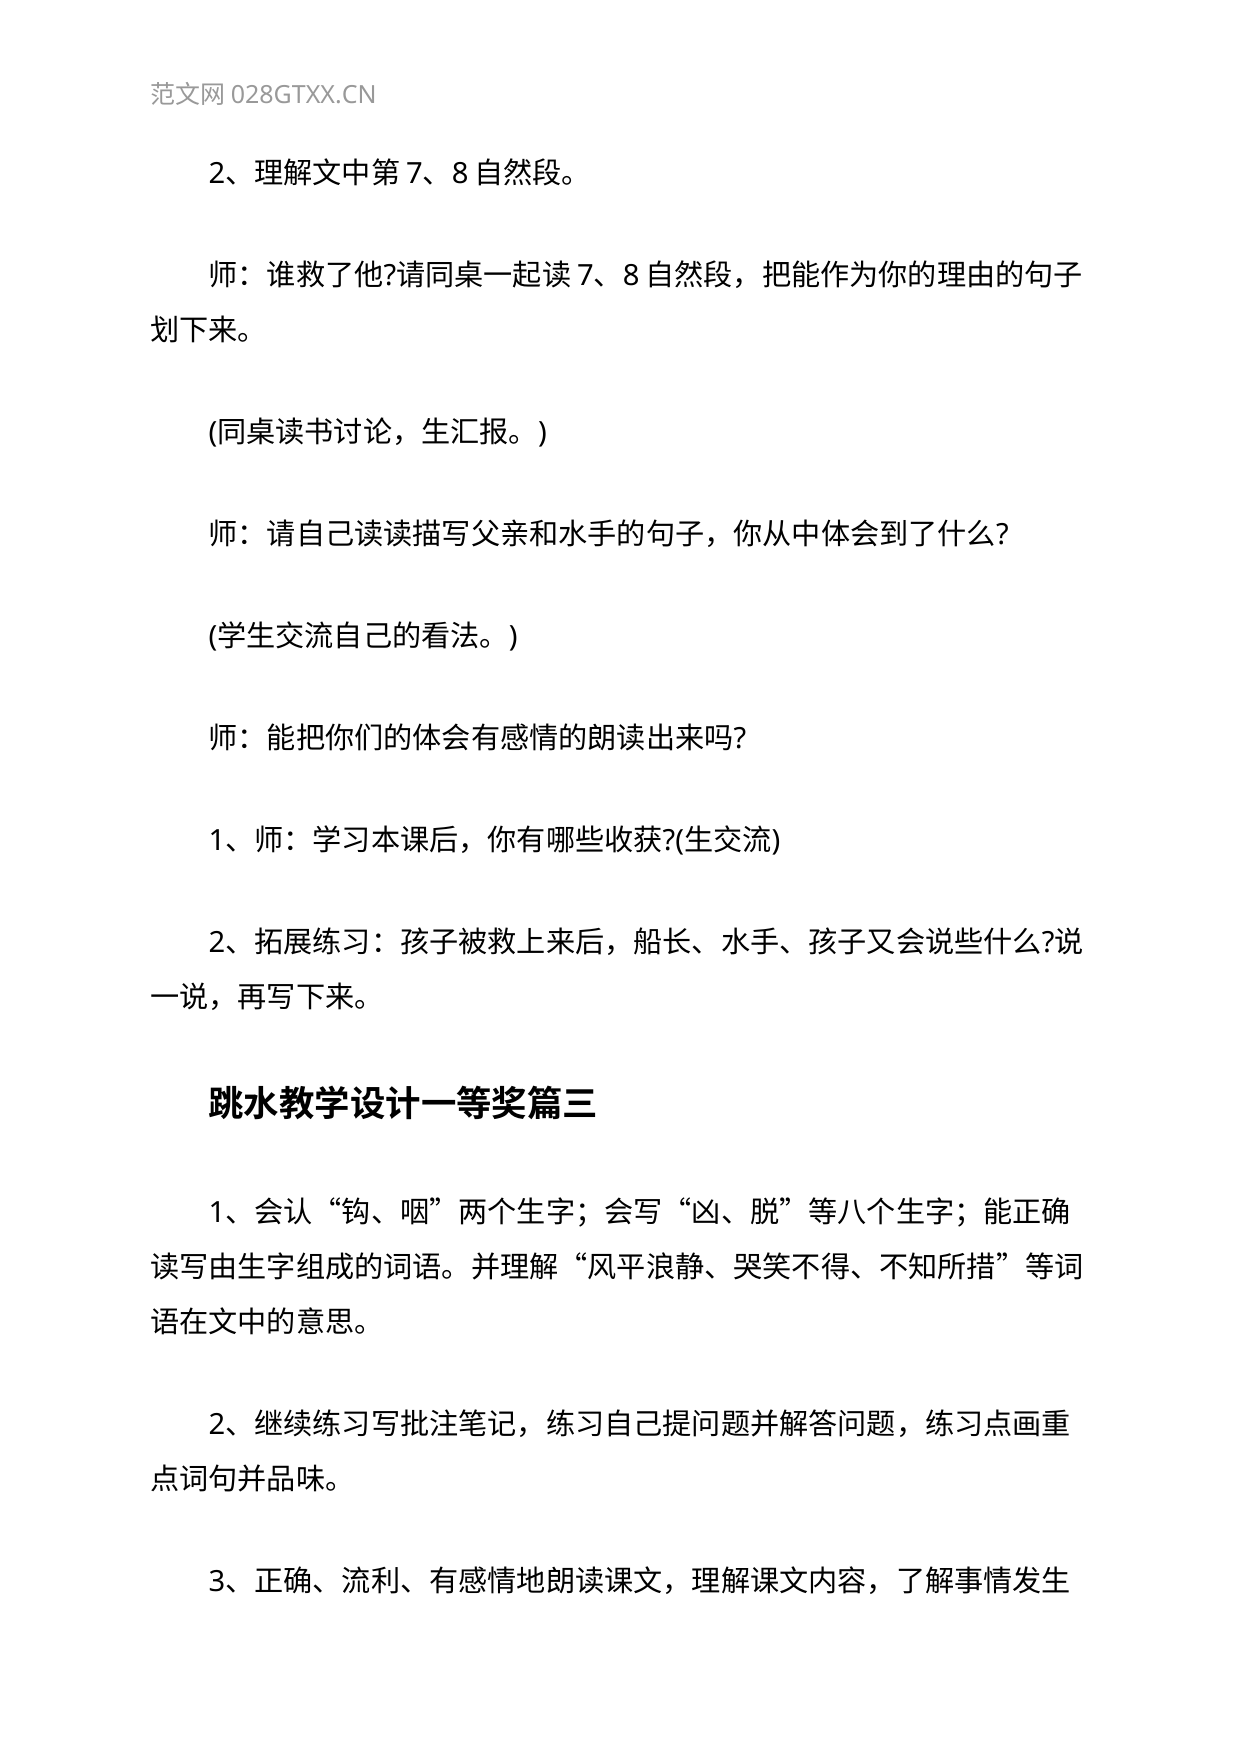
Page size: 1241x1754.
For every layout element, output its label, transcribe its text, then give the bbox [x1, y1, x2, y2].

text 2、拓展练习：孩子被救上来后，船长、水手、孩子又会说些什么?说一说，再写下来。 [150, 919, 1090, 1016]
text 2、理解文中第7、8自然段。 [150, 150, 1090, 192]
text (学生交流自己的看法。) [150, 613, 1090, 655]
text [150, 1557, 1090, 1600]
text 2、继续练习写批注笔记，练习自己提问题并解答问题，练习点画重点词句并品味。 [150, 1401, 1090, 1498]
text 跳水教学设计一等奖篇三 [150, 1075, 1090, 1127]
text 师：能把你们的体会有感情的朗读出来吗? [150, 715, 1090, 757]
text 1、会认“钩、咽”两个生字；会写“凶、脱”等八个生字；能正确读写由生字组成的词语。并理解“风平浪静、哭笑不得、不知所措”等词语在文中的意思。 [150, 1189, 1090, 1341]
text (同桌读书讨论，生汇报。) [150, 409, 1090, 451]
text 师：谁救了他?请同桌一起读7、8自然段，把能作为你的理由的句子划下来。 [150, 252, 1090, 349]
text 1、师：学习本课后，你有哪些收获?(生交流) [150, 817, 1090, 859]
text 师：请自己读读描写父亲和水手的句子，你从中体会到了什么? [150, 511, 1090, 553]
